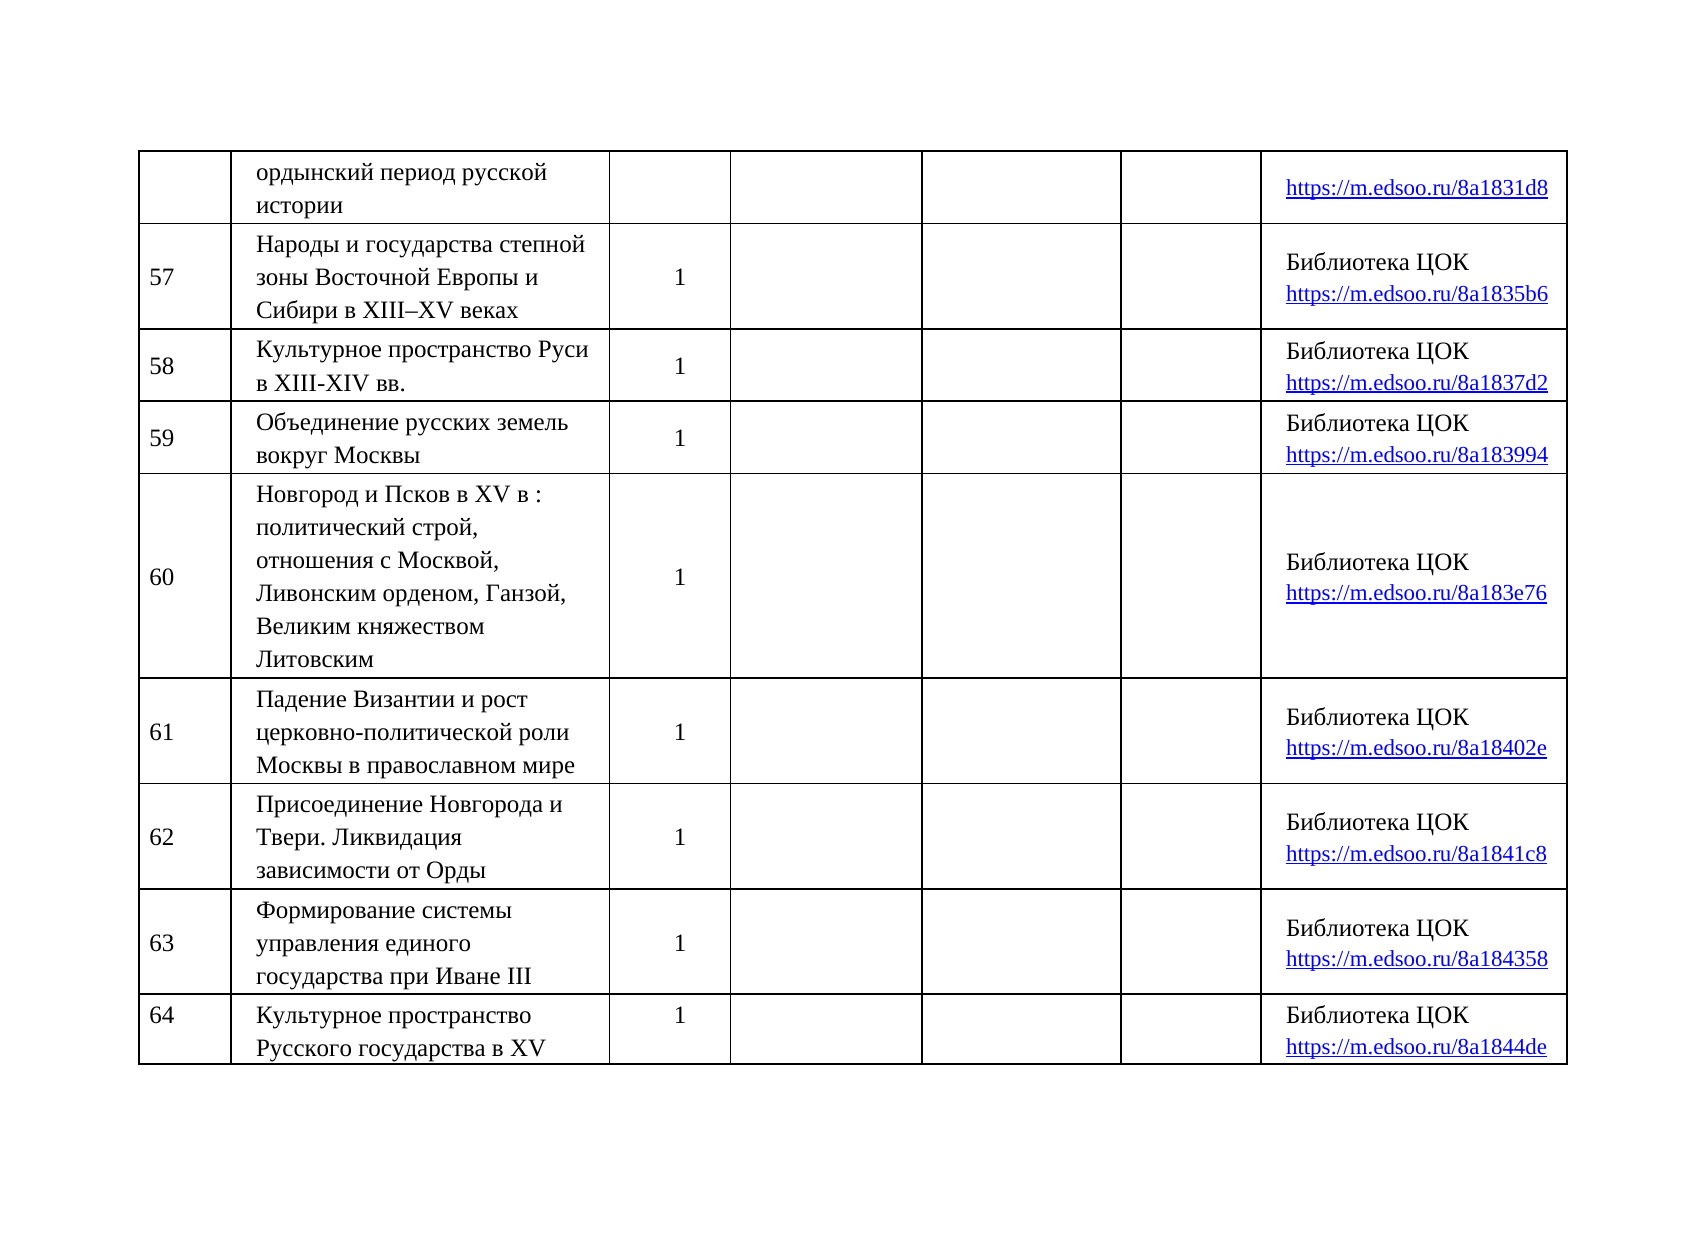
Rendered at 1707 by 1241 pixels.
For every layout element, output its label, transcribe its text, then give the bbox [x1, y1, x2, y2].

table_cell [731, 890, 921, 993]
table_cell Библиотека ЦОК https://m.edsoo.ru/8a1841c8 [1262, 784, 1566, 888]
table_cell 60 [140, 474, 230, 677]
table_cell 1 [610, 330, 730, 400]
table_cell [731, 995, 921, 1063]
table_cell [731, 784, 921, 888]
table_cell [731, 224, 921, 328]
table_cell [1122, 402, 1260, 473]
table_cell Культурное пространство Руси в XIII-XIV вв. [232, 330, 609, 400]
table_cell 1 [610, 474, 730, 677]
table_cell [232, 995, 609, 1063]
table_cell Библиотека ЦОК https://m.edsoo.ru/8a1837d2 [1262, 330, 1566, 400]
table_cell [1122, 330, 1260, 400]
table_cell [731, 330, 921, 400]
table_cell [731, 679, 921, 782]
table_cell 1 [610, 152, 730, 222]
table_cell Объединение русских земель вокруг Москвы [232, 402, 609, 473]
table_cell [923, 474, 1120, 677]
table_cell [1262, 995, 1566, 1063]
table_cell Новгород и Псков в XV в : политический строй, отношения с Москвой, Ливонским орденом, Ганзой, Великим княжеством Литовским [232, 474, 609, 677]
table_cell [1122, 474, 1260, 677]
table_cell [923, 224, 1120, 328]
table_cell [1122, 890, 1260, 993]
table_cell [923, 890, 1120, 993]
table_cell [731, 474, 921, 677]
table_cell 1 [610, 402, 730, 473]
table_cell Библиотека ЦОК https://m.edsoo.ru/8a184358 [1262, 890, 1566, 993]
table_cell [1122, 224, 1260, 328]
table_cell [923, 152, 1120, 222]
table_cell 58 [140, 330, 230, 400]
table_cell 1 [610, 995, 730, 1063]
table_cell 64 [140, 995, 230, 1063]
table_cell Формирование системы управления единого государства при Иване III [232, 890, 609, 993]
table_cell Библиотека ЦОК https://m.edsoo.ru/8a183994 [1262, 402, 1566, 473]
table_cell 61 [140, 679, 230, 782]
table_cell [1122, 152, 1260, 222]
table_cell [1122, 995, 1260, 1063]
table_cell Библиотека ЦОК https://m.edsoo.ru/8a1835b6 [1262, 224, 1566, 328]
table_cell [923, 330, 1120, 400]
table_cell 1 [610, 890, 730, 993]
table_cell [923, 679, 1120, 782]
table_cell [232, 152, 609, 222]
table_cell Библиотека ЦОК https://m.edsoo.ru/8a183e76 [1262, 474, 1566, 677]
table_cell [731, 152, 921, 222]
table_cell 1 [610, 679, 730, 782]
table_cell 62 [140, 784, 230, 888]
table_cell [923, 995, 1120, 1063]
table_cell [923, 402, 1120, 473]
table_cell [1262, 152, 1566, 222]
table_cell Народы и государства степной зоны Восточной Европы и Сибири в XIII–XV веках [232, 224, 609, 328]
table_cell [923, 784, 1120, 888]
table_cell 63 [140, 890, 230, 993]
table_cell 56 [140, 152, 230, 222]
table_cell Библиотека ЦОК https://m.edsoo.ru/8a18402e [1262, 679, 1566, 782]
table_cell 1 [610, 224, 730, 328]
table_cell [731, 402, 921, 473]
table_cell Падение Византии и рост церковно-политической роли Москвы в православном мире [232, 679, 609, 782]
table_cell 59 [140, 402, 230, 473]
table_cell [1122, 679, 1260, 782]
table_cell 1 [610, 784, 730, 888]
table_cell Присоединение Новгорода и Твери. Ликвидация зависимости от Орды [232, 784, 609, 888]
table_cell [1122, 784, 1260, 888]
table_cell 57 [140, 224, 230, 328]
